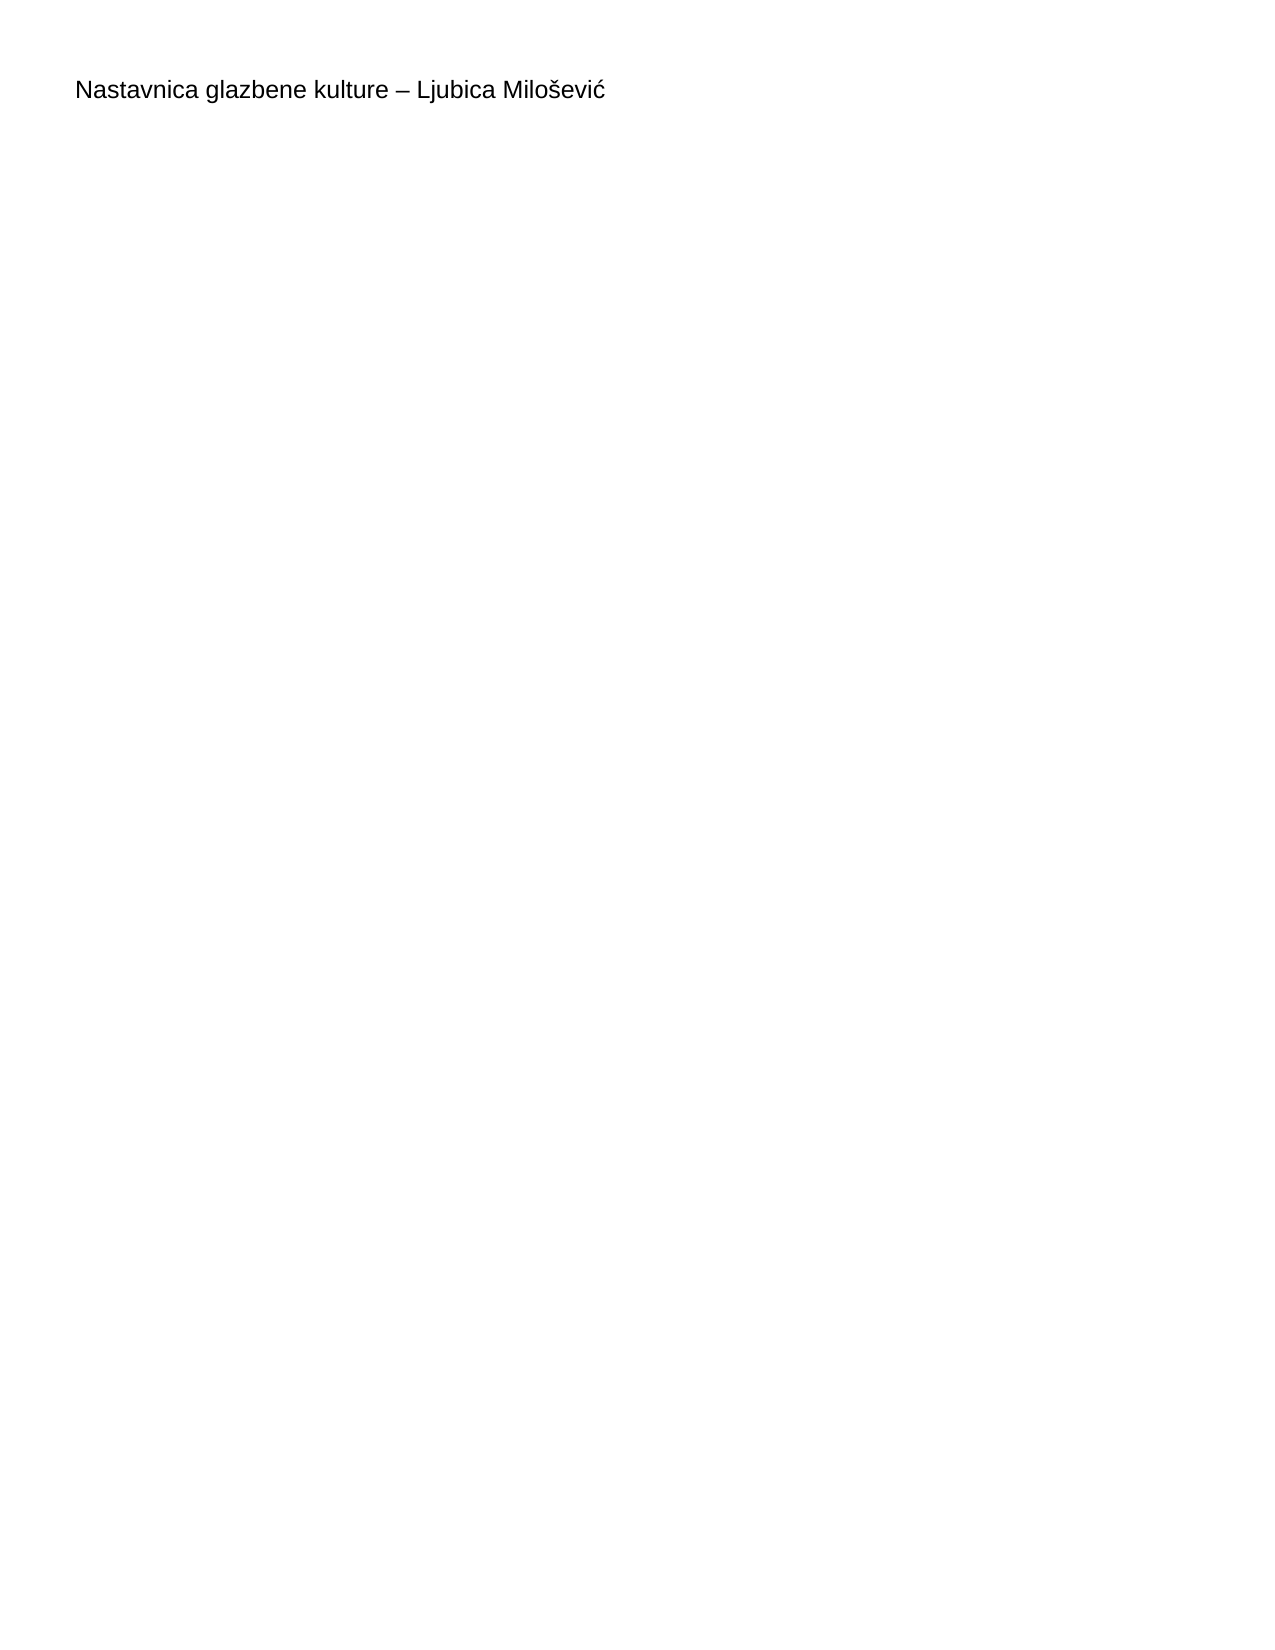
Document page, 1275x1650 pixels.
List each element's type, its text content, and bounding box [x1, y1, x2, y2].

text Nastavnica glazbene kulture – Ljubica Milošević [75, 75, 1200, 104]
